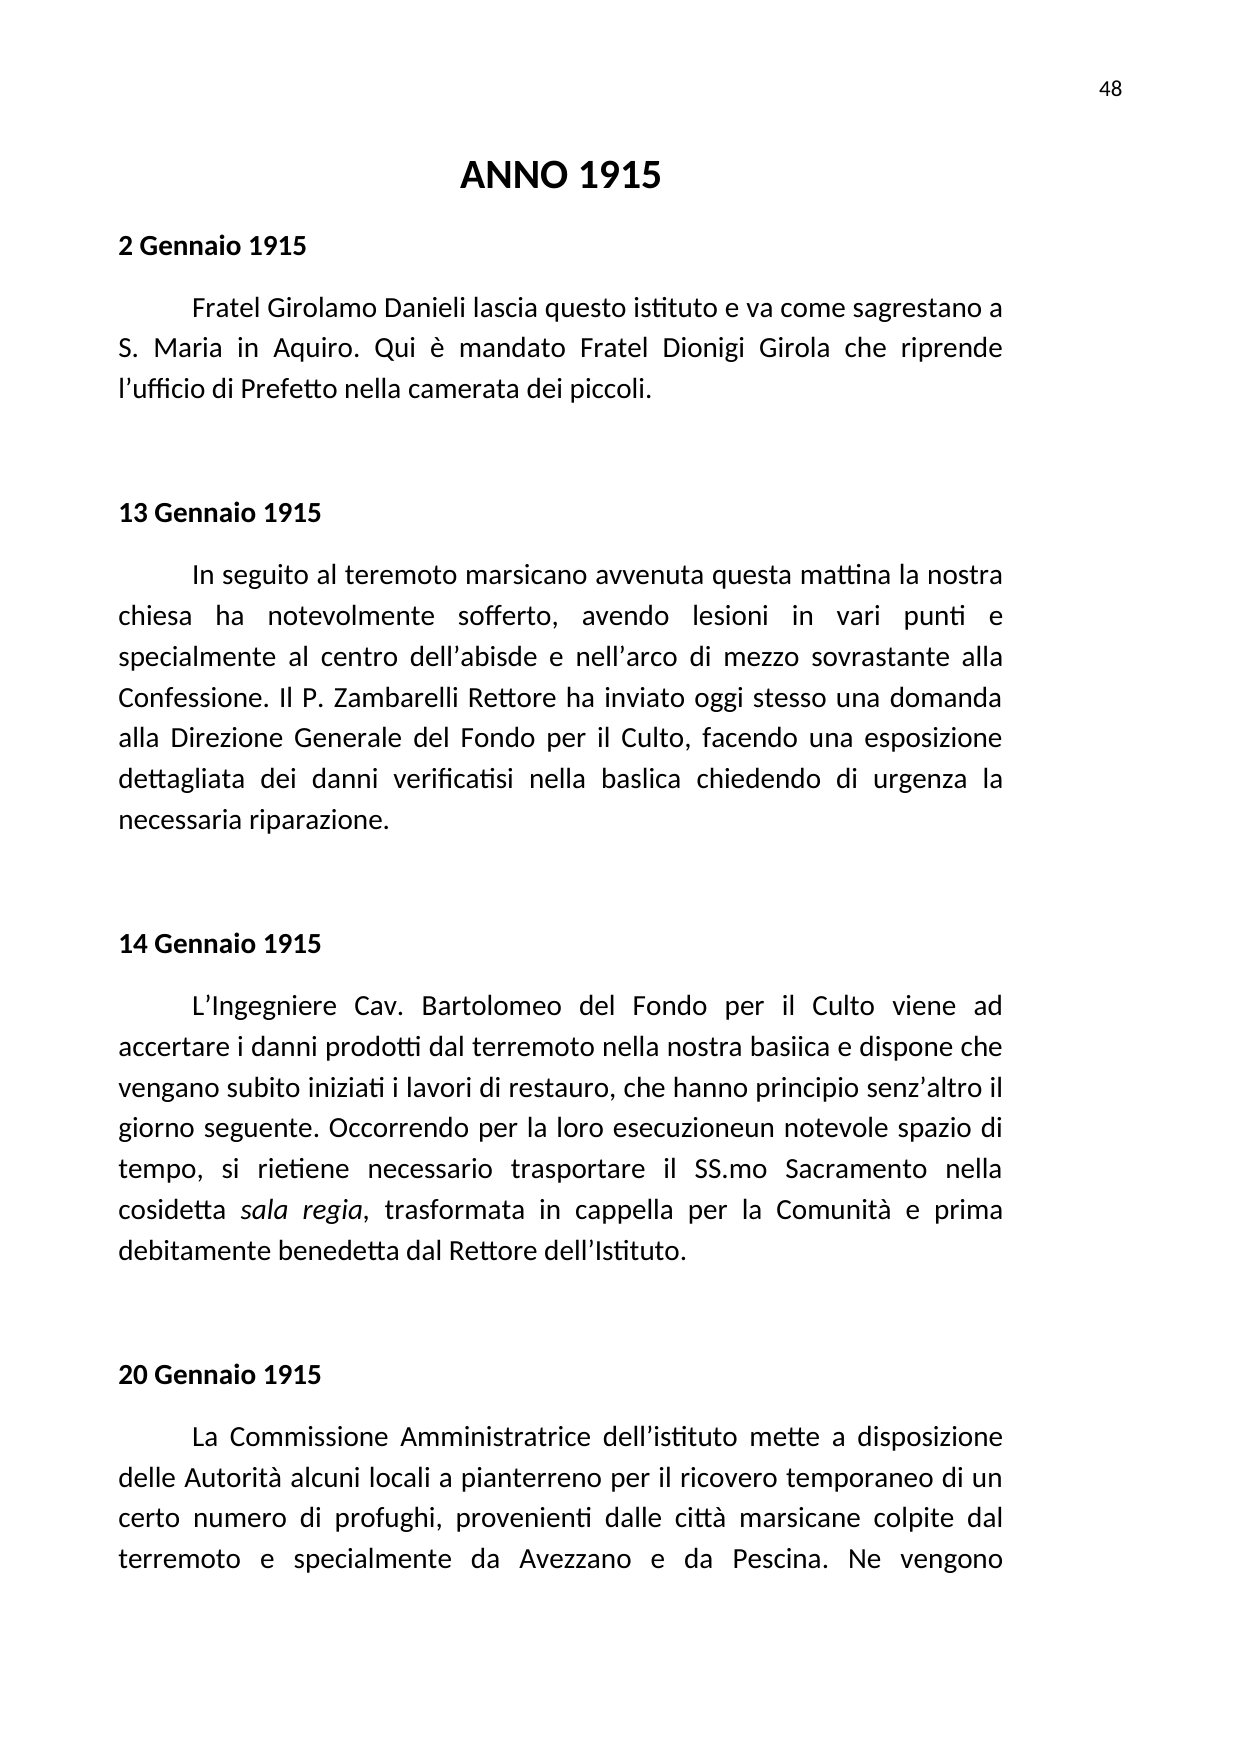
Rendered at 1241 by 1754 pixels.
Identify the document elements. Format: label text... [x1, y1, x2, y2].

text 13 Gennaio 1915 [118, 494, 1004, 530]
text L’Ingegniere Cav. Bartolomeo del Fondo per il Culto viene ad accertare i danni prodotti dal terremoto nella nostra basiica e dispone che vengano subito iniziati i lavori di restauro, che hanno principio senz’altro il giorno seguente. Occorrendo per la loro esecuzioneun notevole spazio di tempo, si rietiene necessario trasportare il SS.mo Sacramento nella cosidetta sala regia, trasformata in cappella per la Comunità e prima debitamente benedetta dal Rettore dell’Istituto. [118, 987, 1004, 1268]
text Fratel Girolamo Danieli lascia questo istituto e va come sagrestano a S. Maria in Aquiro. Qui è mandato Fratel Dionigi Girola che riprende l’ufficio di Prefetto nella camerata dei piccoli. [118, 289, 1004, 406]
text 2 Gennaio 1915 [118, 227, 1004, 262]
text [118, 1418, 1004, 1576]
text 20 Gennaio 1915 [118, 1356, 1004, 1392]
text 14 Gennaio 1915 [118, 925, 1004, 961]
text In seguito al teremoto marsicano avvenuta questa mattina la nostra chiesa ha notevolmente sofferto, avendo lesioni in vari punti e specialmente al centro dell’abisde e nell’arco di mezzo sovrastante alla Confessione. Il P. Zambarelli Rettore ha inviato oggi stesso una domanda alla Direzione Generale del Fondo per il Culto, facendo una esposizione dettagliata dei danni verificatisi nella baslica chiedendo di urgenza la necessaria riparazione. [118, 556, 1004, 837]
text ANNO 1915 [118, 148, 1004, 198]
